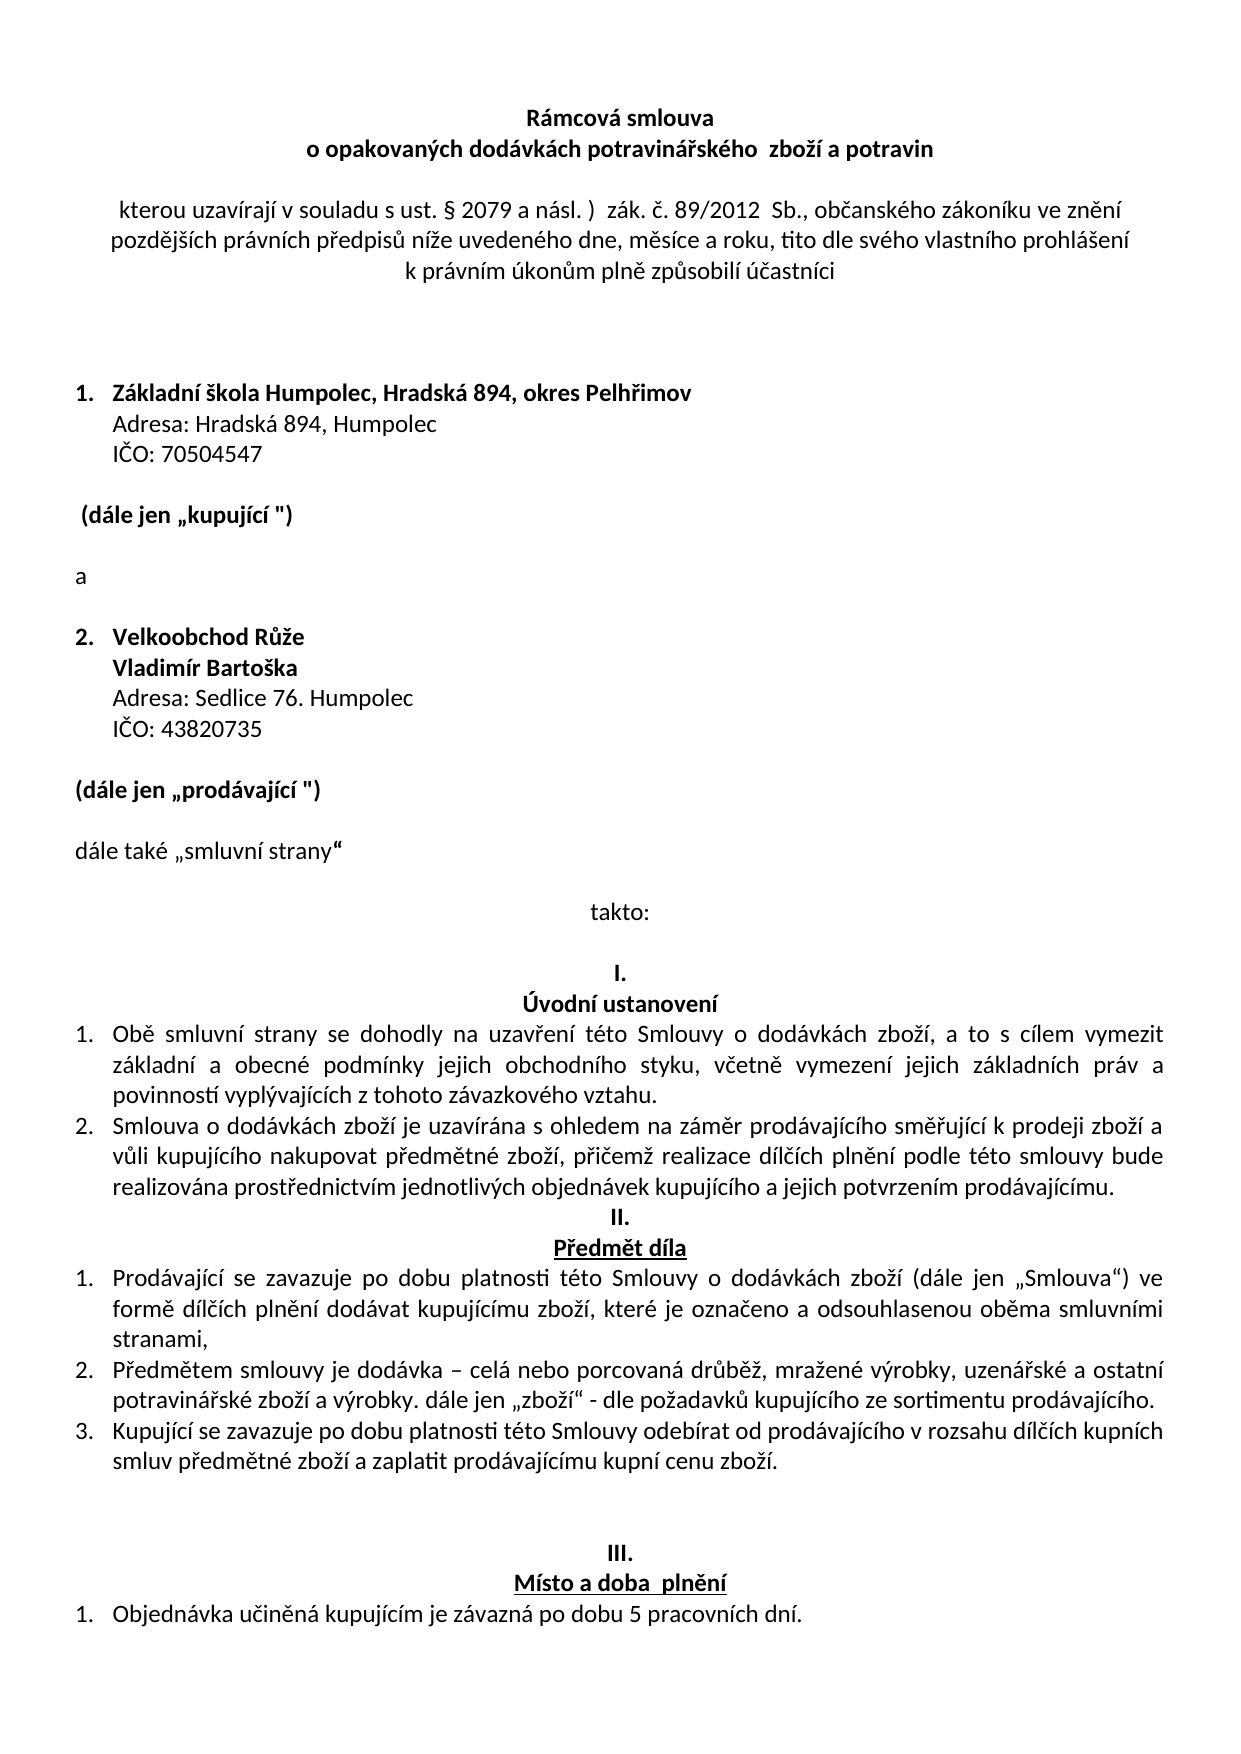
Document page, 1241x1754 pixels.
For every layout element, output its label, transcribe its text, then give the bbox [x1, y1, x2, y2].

text III. [75, 1537, 1165, 1568]
text I. [75, 957, 1165, 988]
text Předmět díla [75, 1232, 1165, 1262]
text dále také „smluvní strany“ [75, 835, 1165, 866]
list Smlouva o dodávkách zboží je uzavírána s ohledem na záměr prodávajícího směřující k prodeji zboží a vůli kupujícího nakupovat předmětné zboží, přičemž realizace dílčích plnění podle této smlouvy bude realizována prostřednictvím jednotlivých objednávek kupujícího a jejich potvrzením prodávajícímu. [75, 1110, 1165, 1201]
text Adresa: Sedlice 76. Humpolec [112, 682, 1165, 713]
text (dále jen „kupující ") [75, 499, 1165, 530]
list Prodávající se zavazuje po dobu platnosti této Smlouvy o dodávkách zboží (dále jen „Smlouva“) ve formě dílčích plnění dodávat kupujícímu zboží, které je označeno a odsouhlasenou oběma smluvními stranami, [75, 1262, 1165, 1354]
text IČO: 70504547 [112, 438, 1165, 469]
subtitle Rámcová smlouva [75, 103, 1165, 133]
text (dále jen „prodávající ") [75, 774, 1165, 804]
text Místo a doba plnění [75, 1568, 1165, 1598]
list Předmětem smlouvy je dodávka – celá nebo porcovaná drůběž, mražené výrobky, uzenářské a ostatní potravinářské zboží a výrobky. dále jen „zboží“ - dle požadavků kupujícího ze sortimentu prodávajícího. [75, 1354, 1165, 1415]
text Adresa: Hradská 894, Humpolec [112, 408, 1165, 438]
text a [75, 560, 1165, 591]
text IČO: 43820735 [112, 713, 1165, 743]
list Kupující se zavazuje po dobu platnosti této Smlouvy odebírat od prodávajícího v rozsahu dílčích kupních smluv předmětné zboží a zaplatit prodávajícímu kupní cenu zboží. [75, 1415, 1165, 1476]
list Velkoobchod Růže Vladimír Bartoška [75, 621, 1165, 682]
text o opakovaných dodávkách potravinářského zboží a potravin [75, 133, 1165, 164]
list Objednávka učiněná kupujícím je závazná po dobu 5 pracovních dní. [75, 1598, 1165, 1629]
text II. [75, 1201, 1165, 1232]
text kterou uzavírají v souladu s ust. § 2079 a násl. ) zák. č. 89/2012 Sb., občanského zákoníku ve znění pozdějších právních předpisů níže uvedeného dne, měsíce a roku, tito dle svého vlastního prohlášení k právním úkonům plně způsobilí účastníci [75, 194, 1165, 286]
text Úvodní ustanovení [75, 988, 1165, 1018]
list Obě smluvní strany se dohodly na uzavření této Smlouvy o dodávkách zboží, a to s cílem vymezit základní a obecné podmínky jejich obchodního styku, včetně vymezení jejich základních práv a povinností vyplývajících z tohoto závazkového vztahu. [75, 1018, 1165, 1110]
list Základní škola Humpolec, Hradská 894, okres Pelhřimov [75, 377, 1165, 408]
text takto: [75, 896, 1165, 927]
